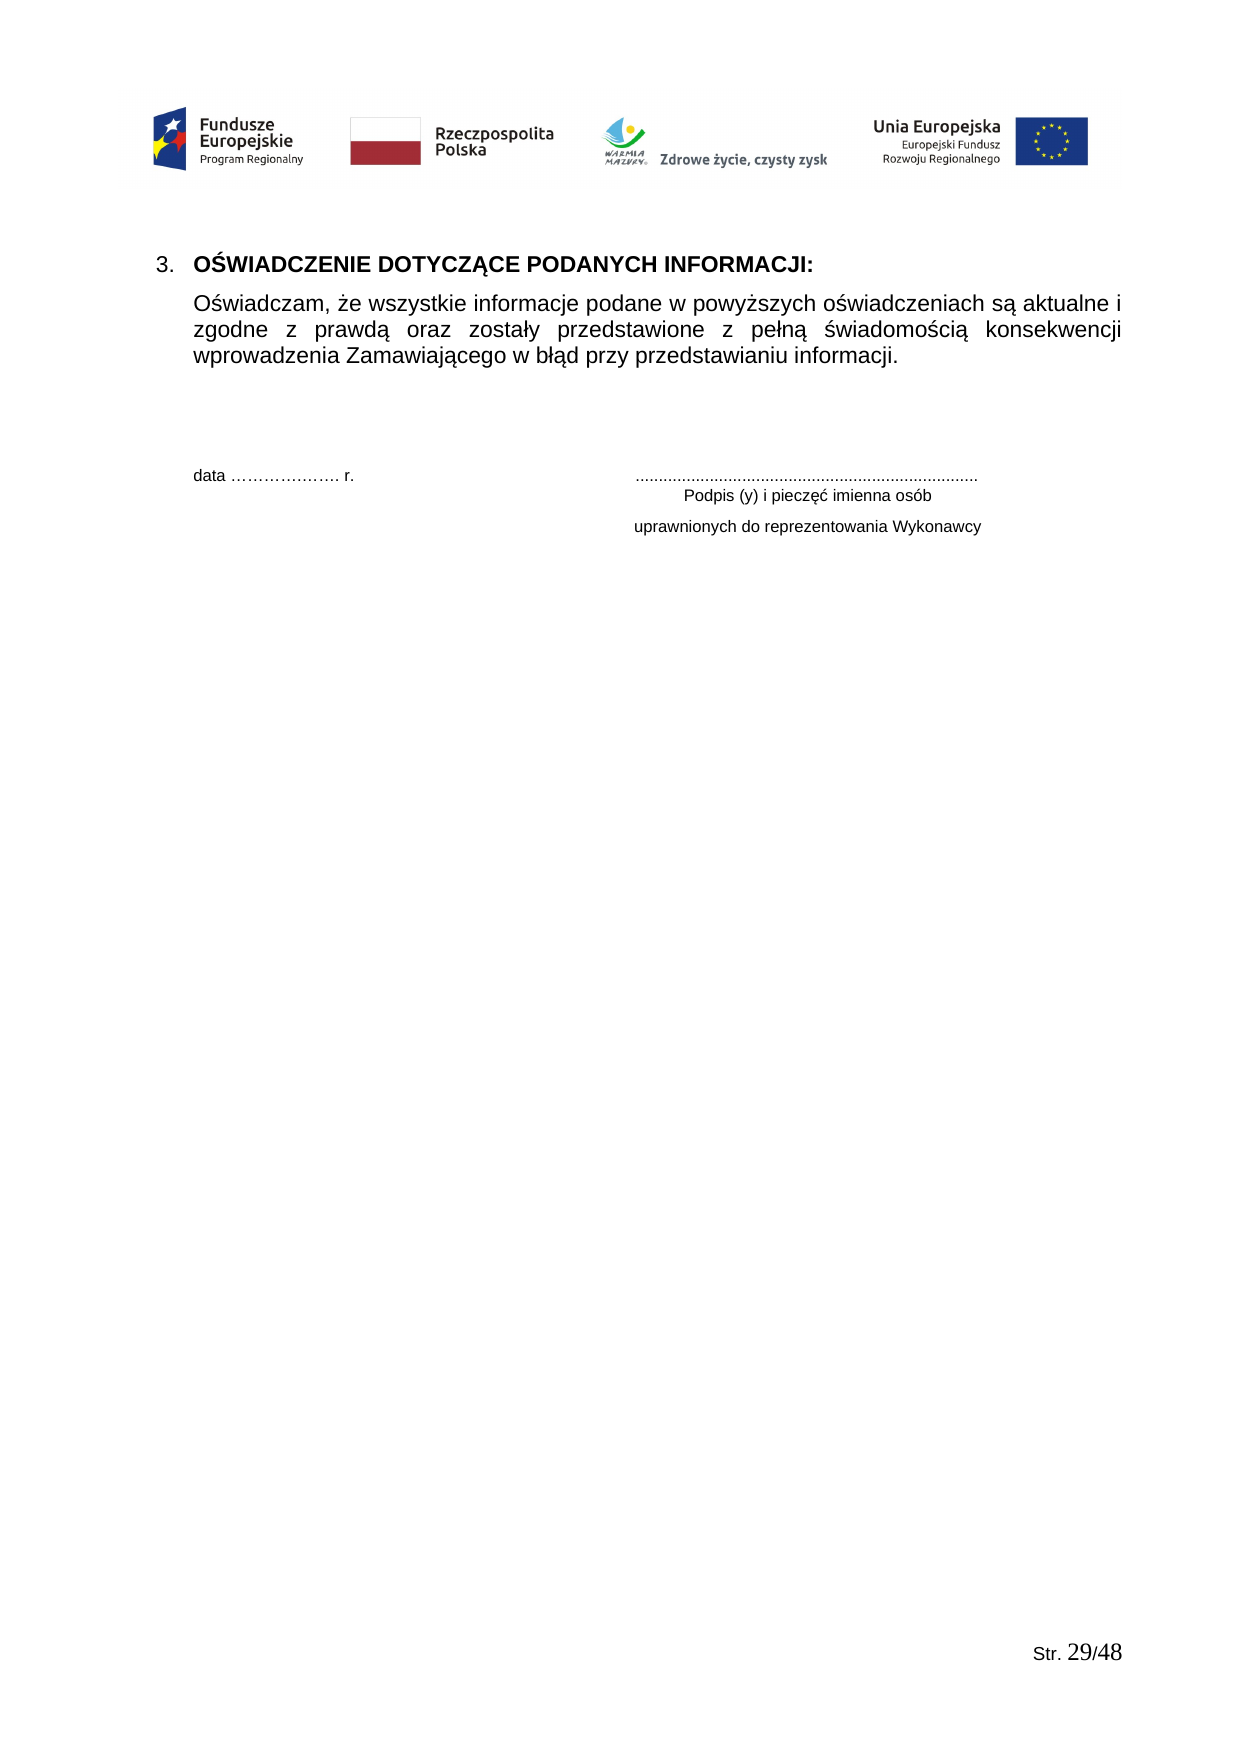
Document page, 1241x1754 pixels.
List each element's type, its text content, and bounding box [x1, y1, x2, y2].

list uprawnionych do reprezentowania Wykonawcy [493, 517, 1122, 536]
list OŚWIADCZENIE DOTYCZĄCE PODANYCH INFORMACJI: [156, 251, 1122, 277]
picture [118, 88, 1123, 189]
list Podpis (y) i pieczęć imienna osób [493, 485, 1122, 504]
list data ………….……. r. .......................................................................... [193, 466, 1122, 485]
list Oświadczam, że wszystkie informacje podane w powyższych oświadczeniach są aktualne i zgodne z prawdą oraz zostały przedstawione z pełną świadomością konsekwencji wprowadzenia Zamawiającego w błąd przy przedstawianiu informacji. [193, 289, 1122, 369]
